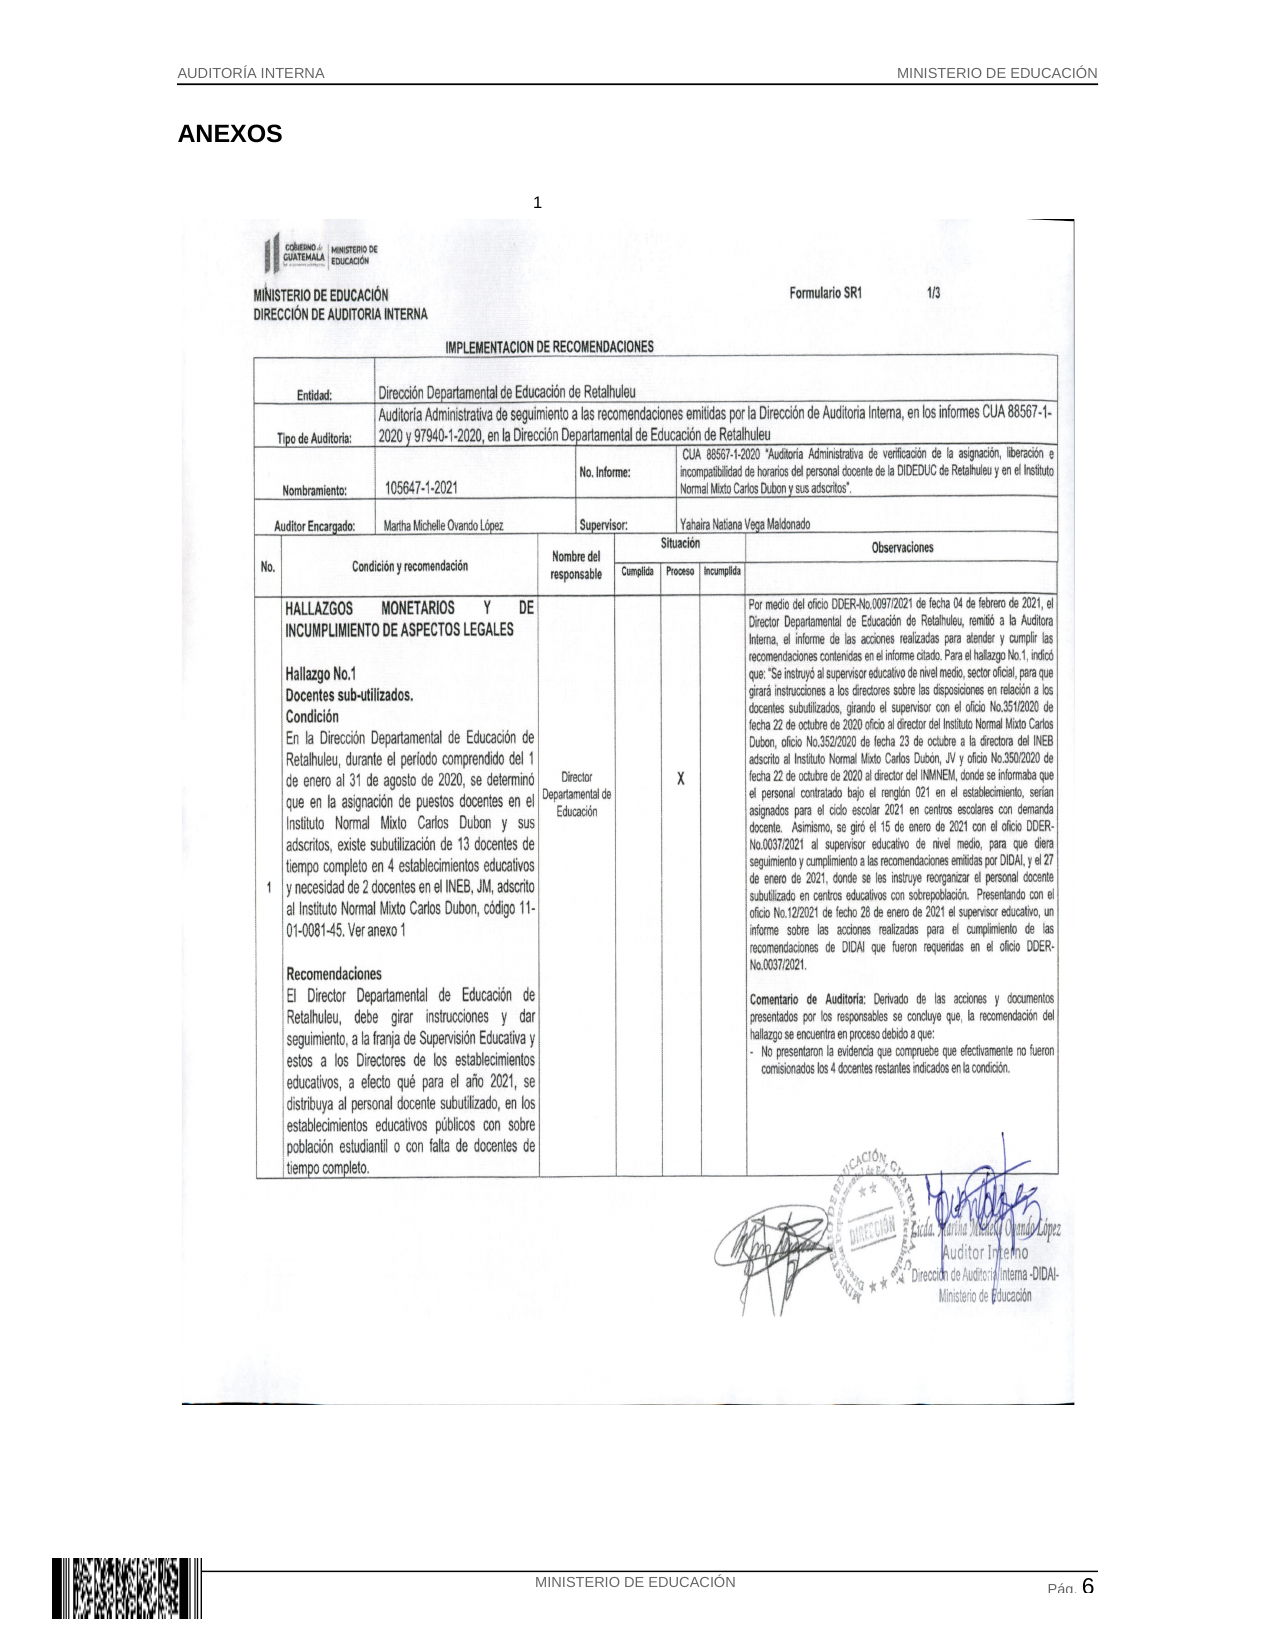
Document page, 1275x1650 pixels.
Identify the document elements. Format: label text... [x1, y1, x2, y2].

text 1 [42, 192, 1033, 212]
subtitle ANEXOS [177, 119, 1108, 148]
picture [52, 1558, 202, 1619]
picture [181, 219, 1075, 1405]
